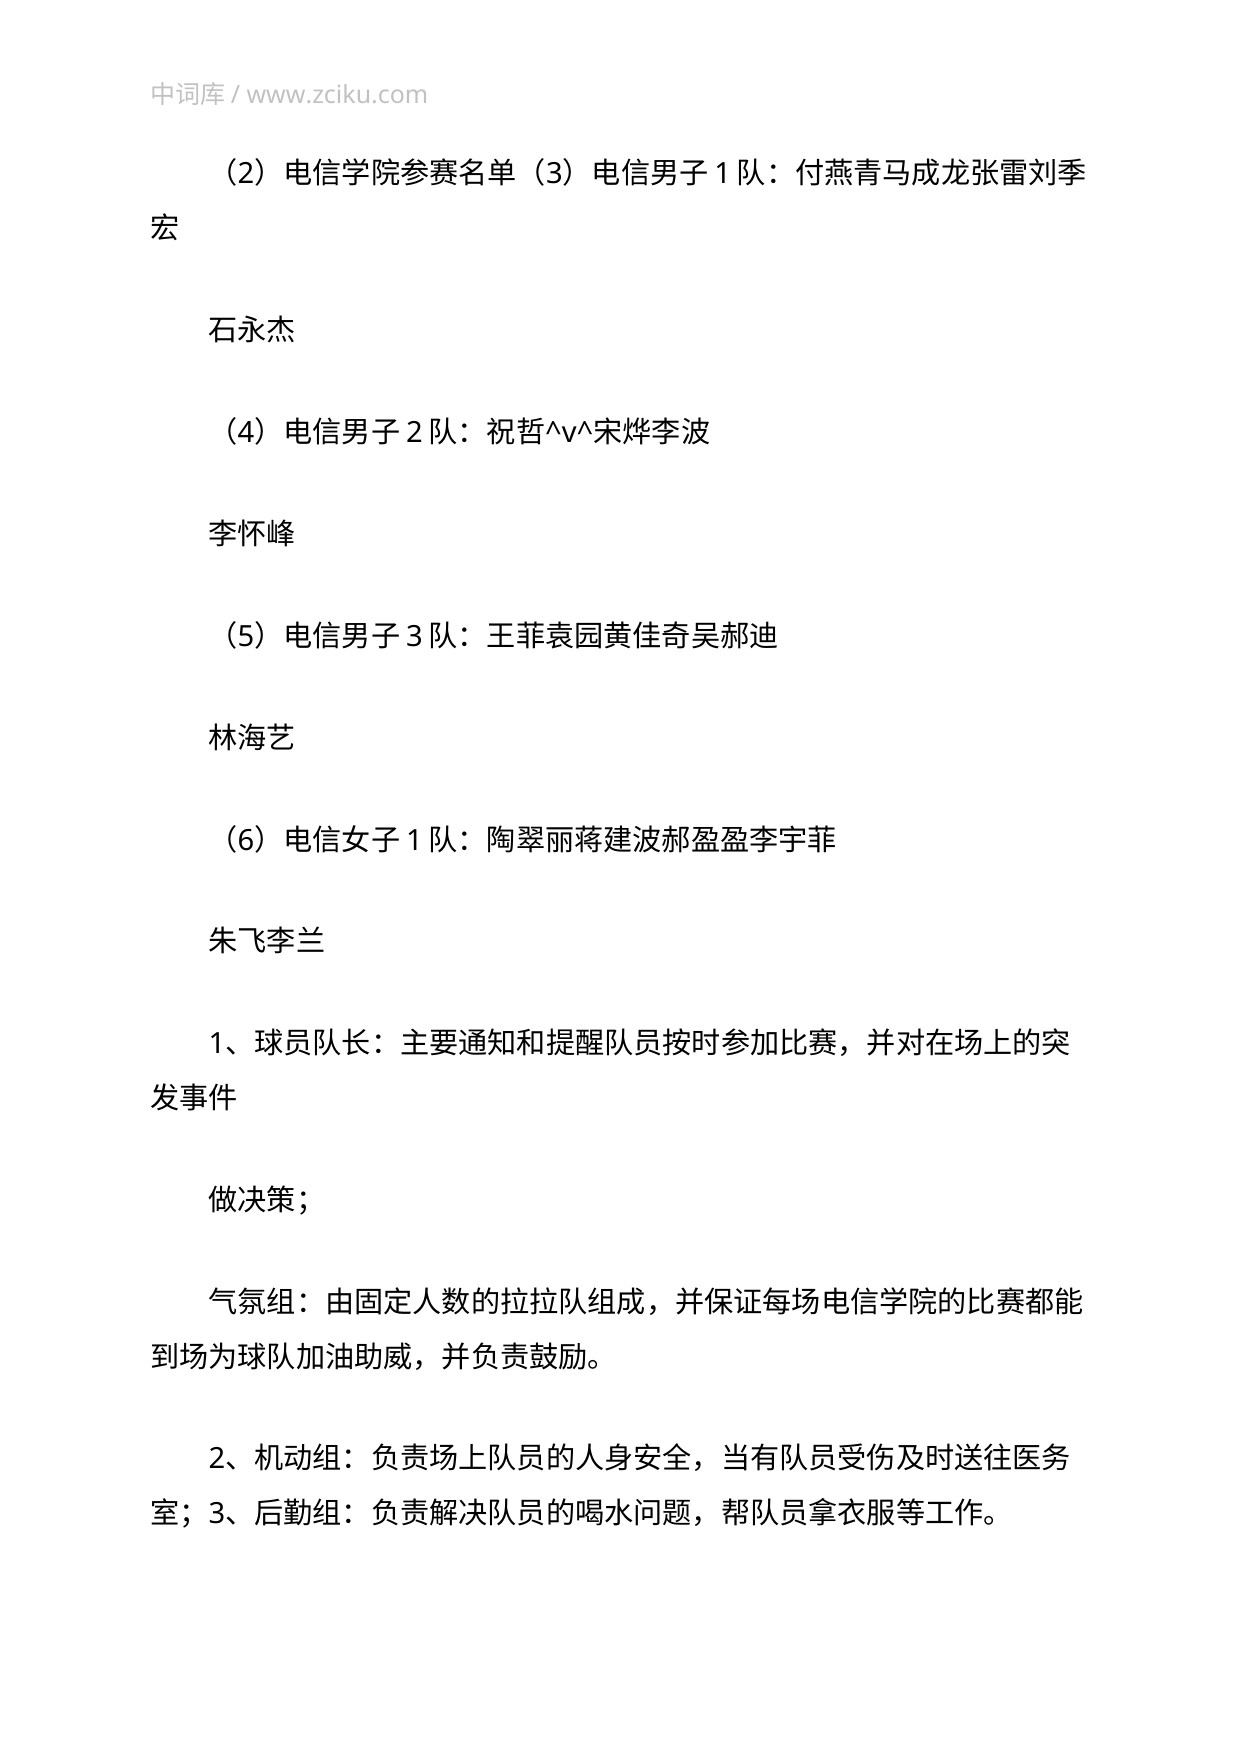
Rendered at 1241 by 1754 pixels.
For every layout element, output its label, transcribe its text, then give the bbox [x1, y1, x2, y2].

text 石永杰 [150, 307, 1090, 349]
text 朱飞李兰 [150, 918, 1090, 960]
text 2、机动组：负责场上队员的人身安全，当有队员受伤及时送往医务室；3、后勤组：负责解决队员的喝水问题，帮队员拿衣服等工作。 [150, 1435, 1090, 1532]
text （6）电信女子1队：陶翠丽蒋建波郝盈盈李宇菲 [150, 816, 1090, 858]
text 气氛组：由固定人数的拉拉队组成，并保证每场电信学院的比赛都能到场为球队加油助威，并负责鼓励。 [150, 1278, 1090, 1376]
text （2）电信学院参赛名单（3）电信男子1队：付燕青马成龙张雷刘季宏 [150, 150, 1090, 247]
text （5）电信男子3队：王菲袁园黄佳奇吴郝迪 [150, 612, 1090, 655]
text （4）电信男子2队：祝哲^v^宋烨李波 [150, 408, 1090, 451]
text 李怀峰 [150, 511, 1090, 553]
text 林海艺 [150, 714, 1090, 757]
text 做决策； [150, 1177, 1090, 1219]
text 1、球员队长：主要通知和提醒队员按时参加比赛，并对在场上的突发事件 [150, 1020, 1090, 1117]
